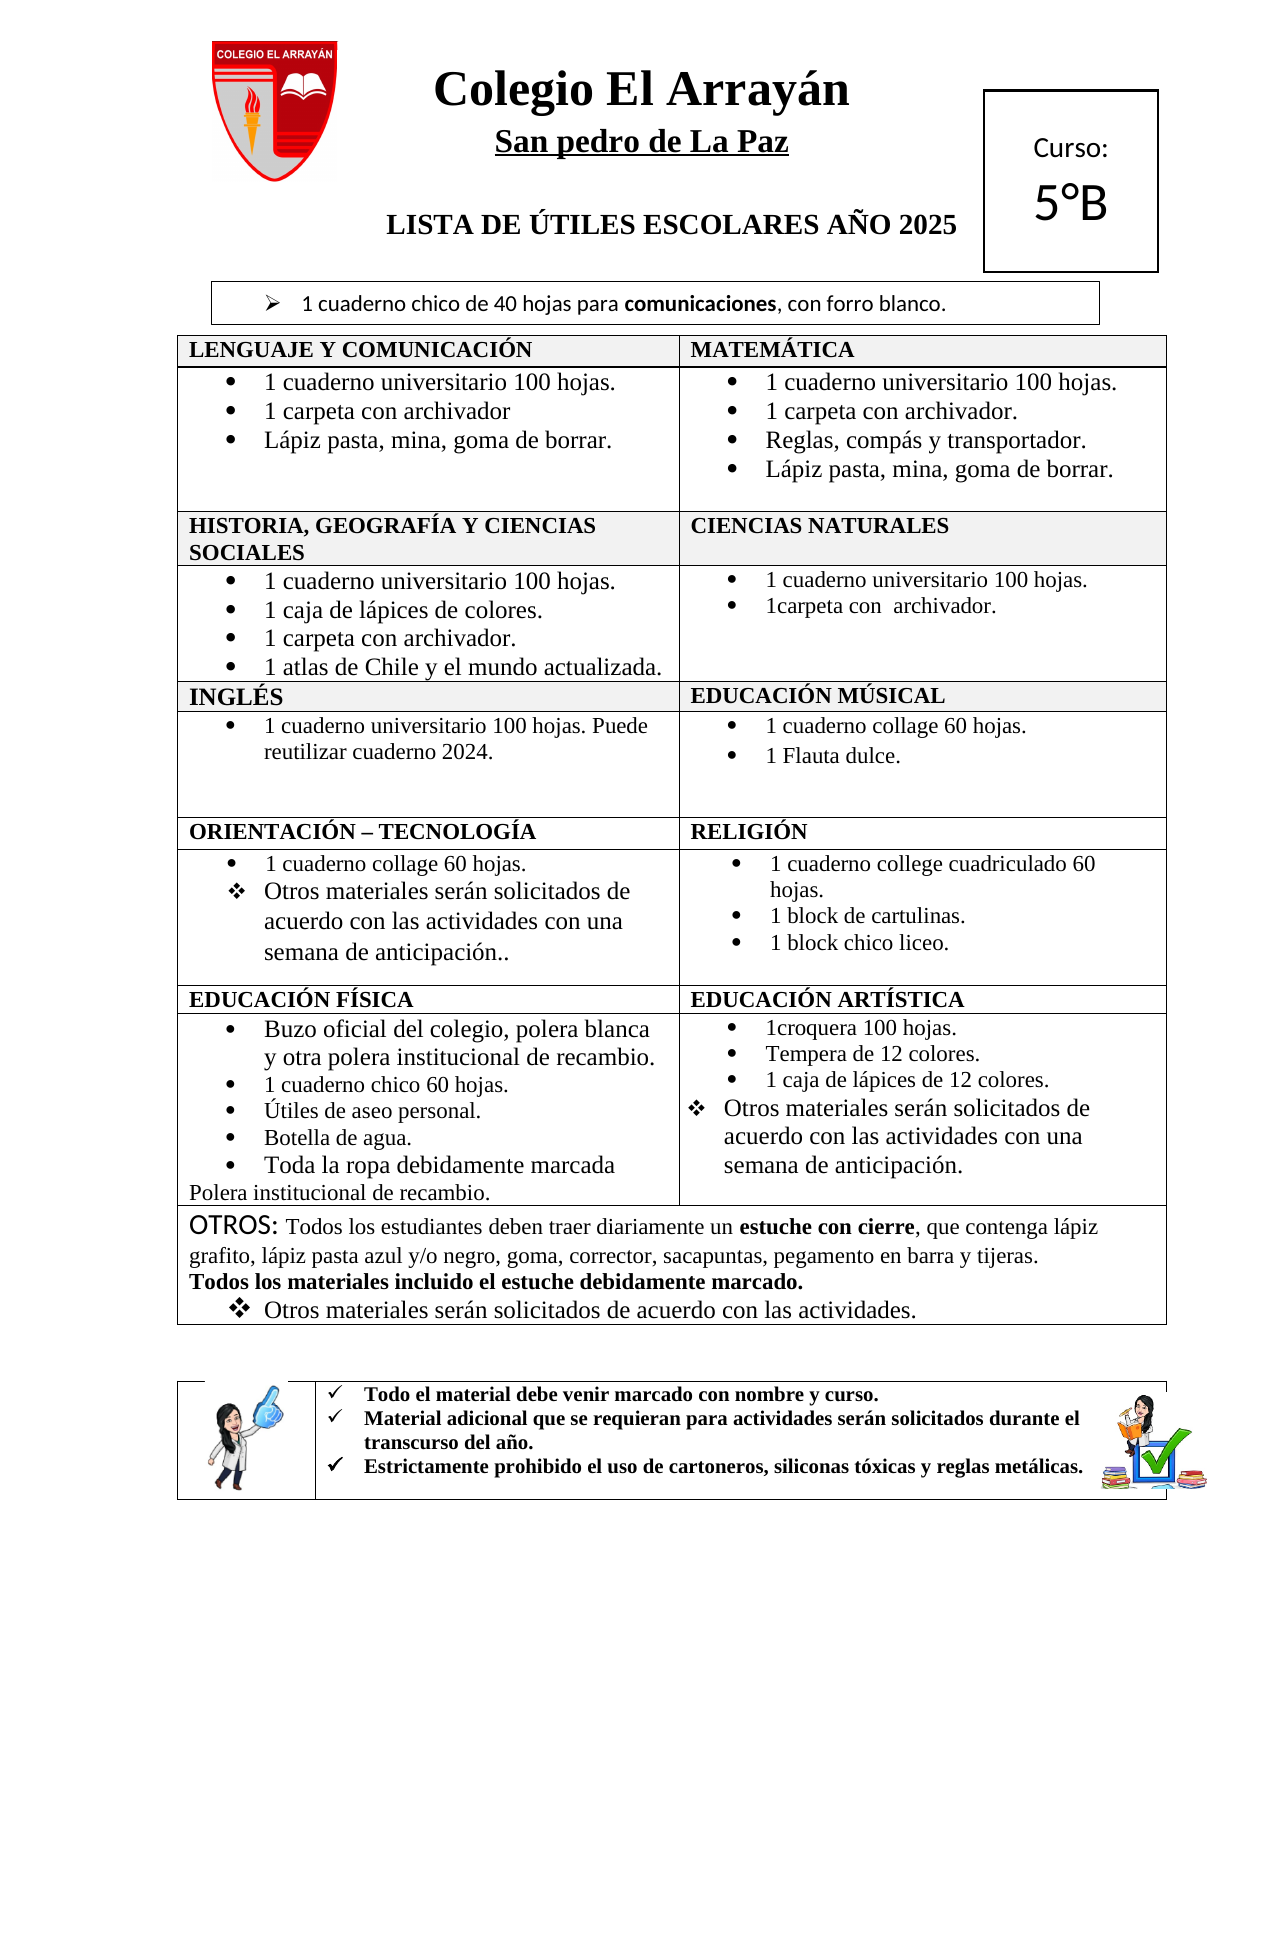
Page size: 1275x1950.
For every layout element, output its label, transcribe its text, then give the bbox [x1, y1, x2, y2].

table_cell 1croquera 100 hojas. Tempera de 12 colores. 1 caja de lápices de 12 colores. Otros materiales serán solicitados de acuerdo con las actividades con una semana de anticipación. [680, 1014, 1166, 1205]
table_cell 1 cuaderno universitario 100 hojas. 1 carpeta con archivador Lápiz pasta, mina, goma de borrar. [178, 368, 679, 511]
table_header MATEMÁTICA [680, 336, 1166, 366]
table_cell EDUCACIÓN ARTÍSTICA [680, 986, 1166, 1013]
table_cell OTROS: Todos los estudiantes deben traer diariamente un estuche con cierre, que contenga lápiz grafito, lápiz pasta azul y/o negro, goma, corrector, sacapuntas, pegamento en barra y tijeras. Todos los materiales incluido el estuche debidamente marcado. Otros materiales serán solicitados de acuerdo con las actividades. [178, 1206, 1166, 1324]
table_cell 1 cuaderno college cuadriculado 60 hojas. 1 block de cartulinas. 1 block chico liceo. [680, 850, 1166, 985]
table_cell ORIENTACIÓN – TECNOLOGÍA [178, 818, 679, 848]
table_cell EDUCACIÓN FÍSICA [178, 986, 679, 1013]
table_cell INGLÉS [178, 682, 679, 711]
picture [204, 1381, 288, 1494]
table_header [178, 1382, 315, 1499]
table_header Todo el material debe venir marcado con nombre y curso. Material adicional que se requieran para actividades serán solicitados durante el transcurso del año. Estrictamente prohibido el uso de cartoneros, siliconas tóxicas y reglas metálicas. [316, 1382, 1166, 1499]
table_cell 1 cuaderno collage 60 hojas. Otros materiales serán solicitados de acuerdo con las actividades con una semana de anticipación.. [178, 850, 679, 985]
table_cell 1 cuaderno universitario 100 hojas. 1 caja de lápices de colores. 1 carpeta con archivador. 1 atlas de Chile y el mundo actualizada. [178, 566, 679, 681]
picture [1100, 1392, 1207, 1489]
table_cell CIENCIAS NATURALES [680, 512, 1166, 565]
table_cell RELIGIÓN [680, 818, 1166, 848]
table_cell 1 cuaderno universitario 100 hojas. 1 carpeta con archivador. Reglas, compás y transportador. Lápiz pasta, mina, goma de borrar. [680, 368, 1166, 511]
table_header LENGUAJE Y COMUNICACIÓN [178, 336, 679, 366]
picture [212, 41, 339, 182]
table_cell HISTORIA, GEOGRAFÍA Y CIENCIAS SOCIALES [178, 512, 679, 565]
table_cell 1 cuaderno universitario 100 hojas. 1carpeta con archivador. [680, 566, 1166, 681]
table_cell Buzo oficial del colegio, polera blanca y otra polera institucional de recambio. 1 cuaderno chico 60 hojas. Útiles de aseo personal. Botella de agua. Toda la ropa debidamente marcada Polera institucional de recambio. [178, 1014, 679, 1205]
table_cell EDUCACIÓN MÚSICAL [680, 682, 1166, 711]
text LISTA DE ÚTILES ESCOLARES AÑO 2025 [177, 207, 983, 241]
table_cell 1 cuaderno collage 60 hojas. 1 Flauta dulce. [680, 712, 1166, 817]
table_cell 1 cuaderno universitario 100 hojas. Puede reutilizar cuaderno 2024. [178, 712, 679, 817]
